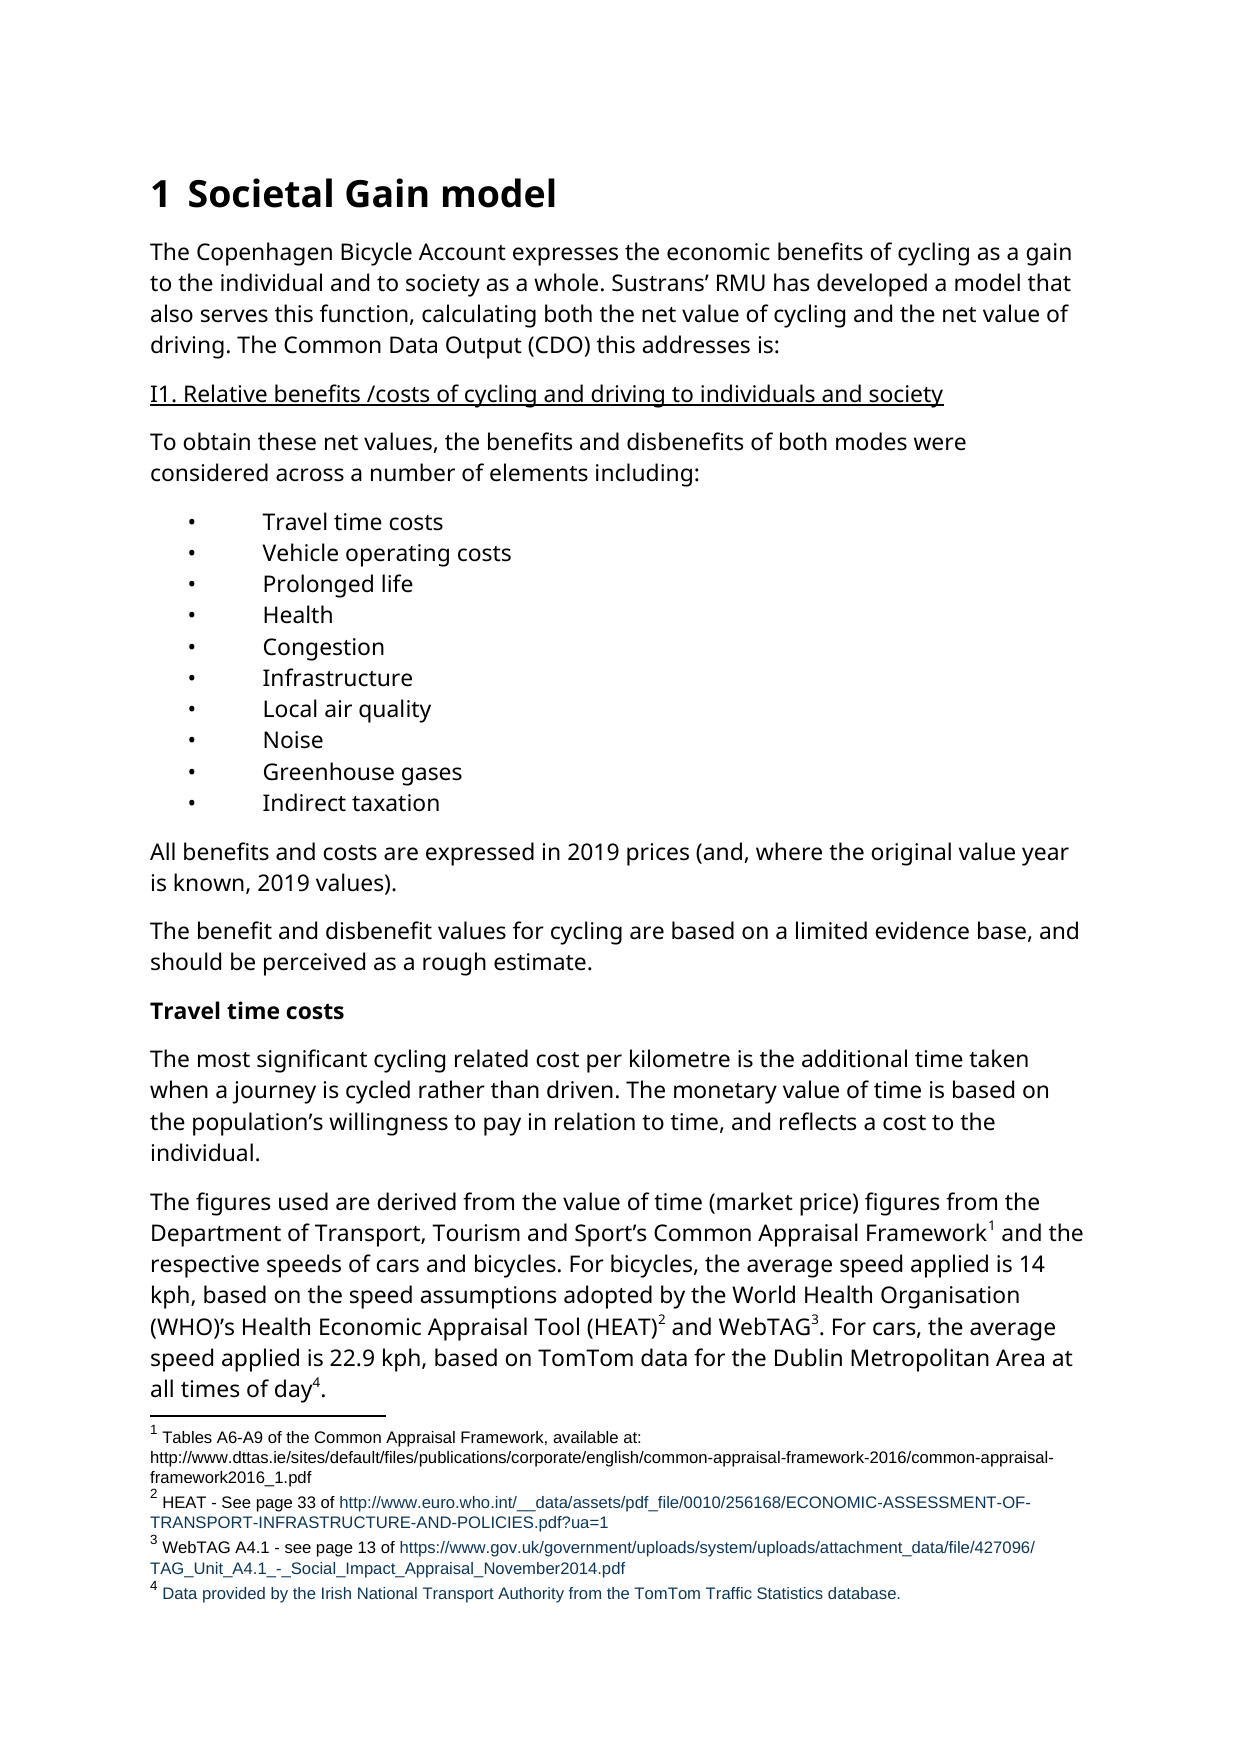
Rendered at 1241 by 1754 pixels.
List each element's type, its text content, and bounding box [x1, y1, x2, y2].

subtitle Travel time costs [150, 995, 1090, 1026]
list Prolonged life [187, 568, 1090, 599]
list Noise [187, 724, 1090, 756]
text All benefits and costs are expressed in 2019 prices (and, where the original value year is known, 2019 values). [150, 835, 1090, 898]
list Infrastructure [187, 662, 1090, 693]
text I1. Relative benefits /costs of cycling and driving to individuals and society [150, 378, 1090, 409]
text The Copenhagen Bicycle Account expresses the economic benefits of cycling as a gain to the individual and to society as a whole. Sustrans’ RMU has developed a model that also serves this function, calculating both the net value of cycling and the net value of driving. The Common Data Output (CDO) this addresses is: [150, 235, 1090, 360]
list Local air quality [187, 693, 1090, 724]
list Greenhouse gases [187, 756, 1090, 787]
list Indirect taxation [187, 787, 1090, 818]
subtitle Societal Gain model [150, 167, 1090, 218]
list Health [187, 599, 1090, 631]
text The most significant cycling related cost per kilometre is the additional time taken when a journey is cycled rather than driven. The monetary value of time is based on the population’s willingness to pay in relation to time, and reflects a cost to the individual. [150, 1043, 1090, 1168]
text The figures used are derived from the value of time (market price) figures from the Department of Transport, Tourism and Sport’s Common Appraisal Framework and the respective speeds of cars and bicycles. For bicycles, the average speed applied is 14 kph, based on the speed assumptions adopted by the World Health Organisation (WHO)’s Health Economic Appraisal Tool (HEAT) and WebTAG. For cars, the average speed applied is 22.9 kph, based on TomTom data for the Dublin Metropolitan Area at all times of day. [150, 1185, 1090, 1404]
list Vehicle operating costs [187, 537, 1090, 568]
list Travel time costs [187, 506, 1090, 537]
list Congestion [187, 631, 1090, 662]
text To obtain these net values, the benefits and disbenefits of both modes were considered across a number of elements including: [150, 426, 1090, 488]
text The benefit and disbenefit values for cycling are based on a limited evidence base, and should be perceived as a rough estimate. [150, 915, 1090, 978]
